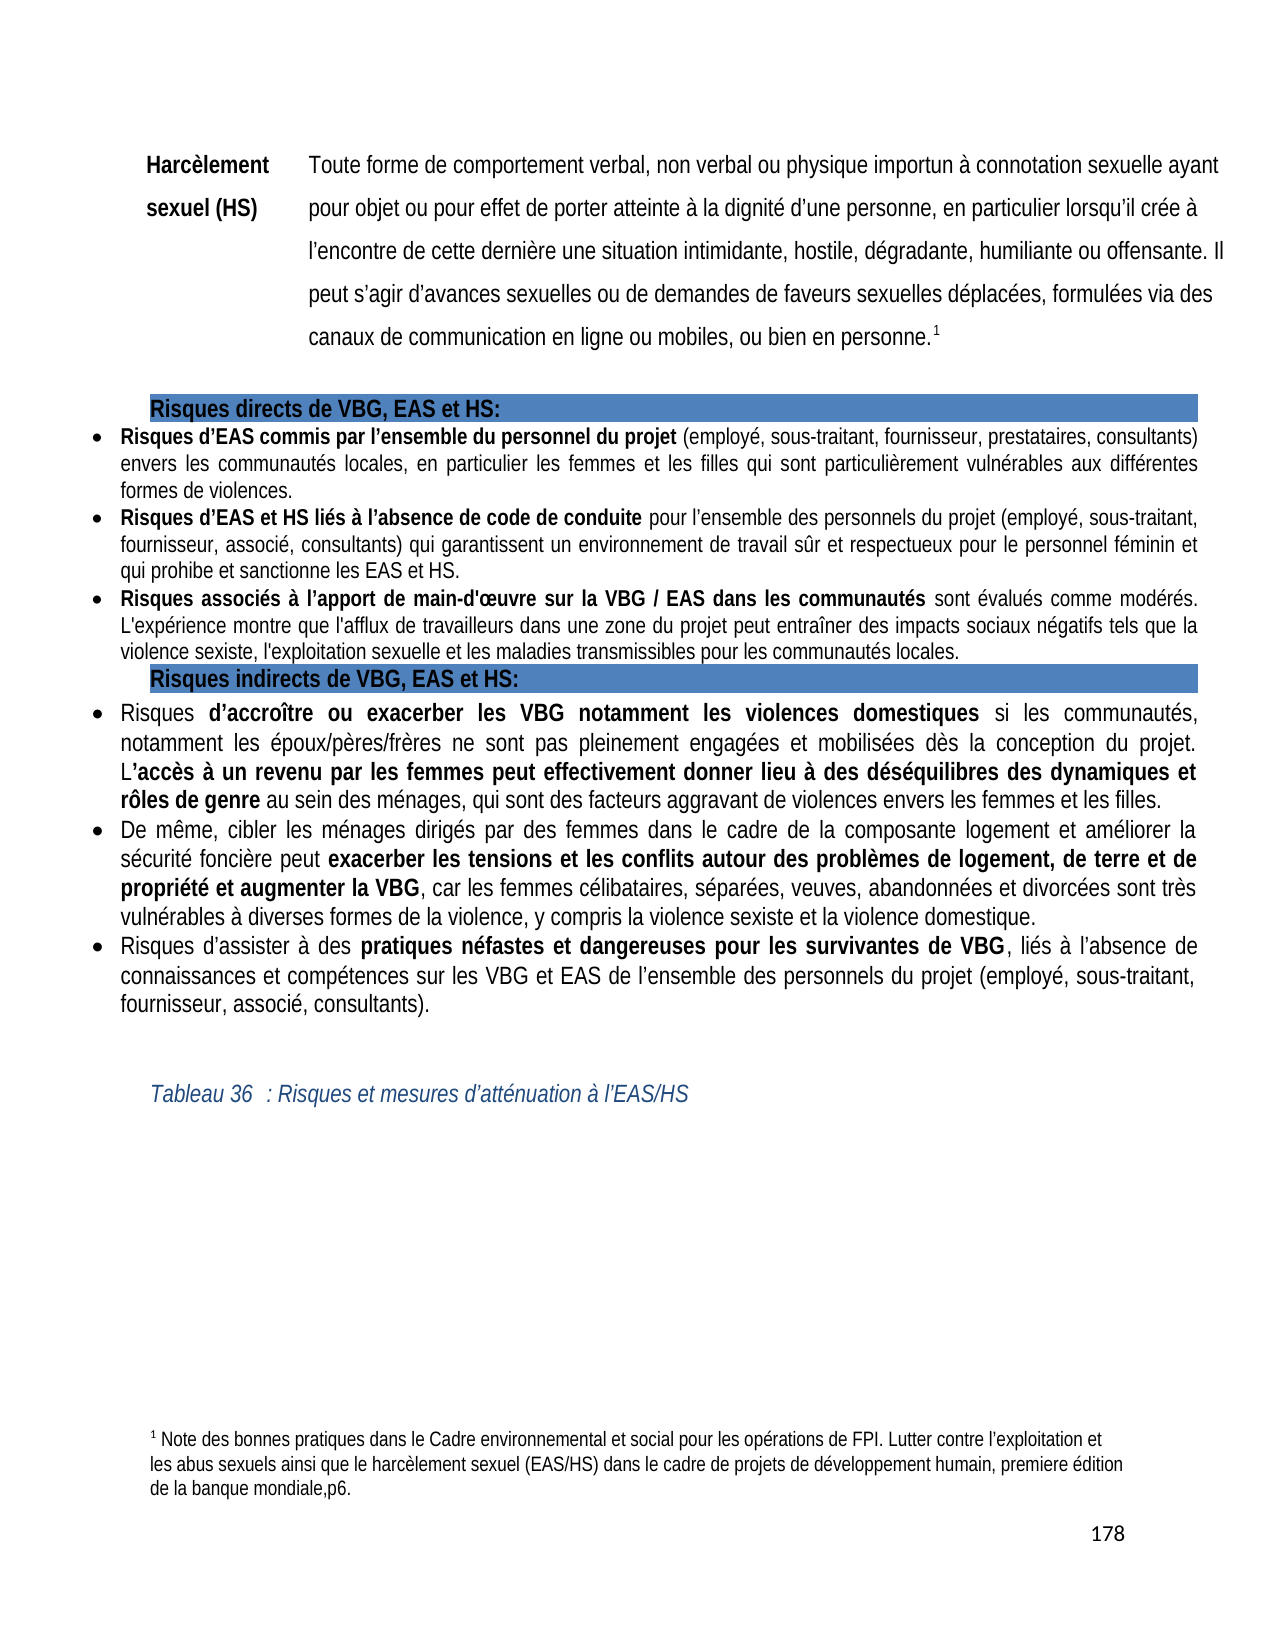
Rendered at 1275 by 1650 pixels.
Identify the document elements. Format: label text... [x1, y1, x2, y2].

list Risques d’EAS commis par l’ensemble du personnel du projet (employé, sous-traitant, fournisseur, prestataires, consultants) envers les communautés locales, en particulier les femmes et les filles qui sont particulièrement vulnérables aux différentes formes de violences. [91, 422, 1198, 503]
list Risques d’assister à des pratiques néfastes et dangereuses pour les survivantes de VBG, liés à l’absence de connaissances et compétences sur les VBG et EAS de l’ensemble des personnels du projet (employé, sous-traitant, fournisseur, associé, consultants). [91, 930, 1198, 1018]
text Risques indirects de VBG, EAS et HS: [150, 664, 1198, 693]
list Risques d’accroître ou exacerber les VBG notamment les violences domestiques si les communautés, notamment les époux/pères/frères ne sont pas pleinement engagées et mobilisées dès la conception du projet. L’accès à un revenu par les femmes peut effectivement donner lieu à des déséquilibres des dynamiques et rôles de genre au sein des ménages, qui sont des facteurs aggravant de violences envers les femmes et les filles. [91, 697, 1198, 814]
list De même, cibler les ménages dirigés par des femmes dans le cadre de la composante logement et améliorer la sécurité foncière peut exacerber les tensions et les conflits autour des problèmes de logement, de terre et de propriété et augmenter la VBG, car les femmes célibataires, séparées, veuves, abandonnées et divorcées sont très vulnérables à diverses formes de la violence, y compris la violence sexiste et la violence domestique. [91, 814, 1198, 930]
list Risques d’EAS et HS liés à l’absence de code de conduite pour l’ensemble des personnels du projet (employé, sous-traitant, fournisseur, associé, consultants) qui garantissent un environnement de travail sûr et respectueux pour le personnel féminin et qui prohibe et sanctionne les EAS et HS. [91, 503, 1198, 584]
text Tableau 36 : Risques et mesures d’atténuation à l’EAS/HS [150, 1078, 1125, 1107]
text Risques directs de VBG, EAS et HS: [150, 394, 1198, 422]
list Risques associés à l’apport de main-d'œuvre sur la VBG / EAS dans les communautés sont évalués comme modérés. L'expérience montre que l'afflux de travailleurs dans une zone du projet peut entraîner des impacts sociaux négatifs tels que la violence sexiste, l'exploitation sexuelle et les maladies transmissibles pour les communautés locales. [91, 584, 1198, 664]
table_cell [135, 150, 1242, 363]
